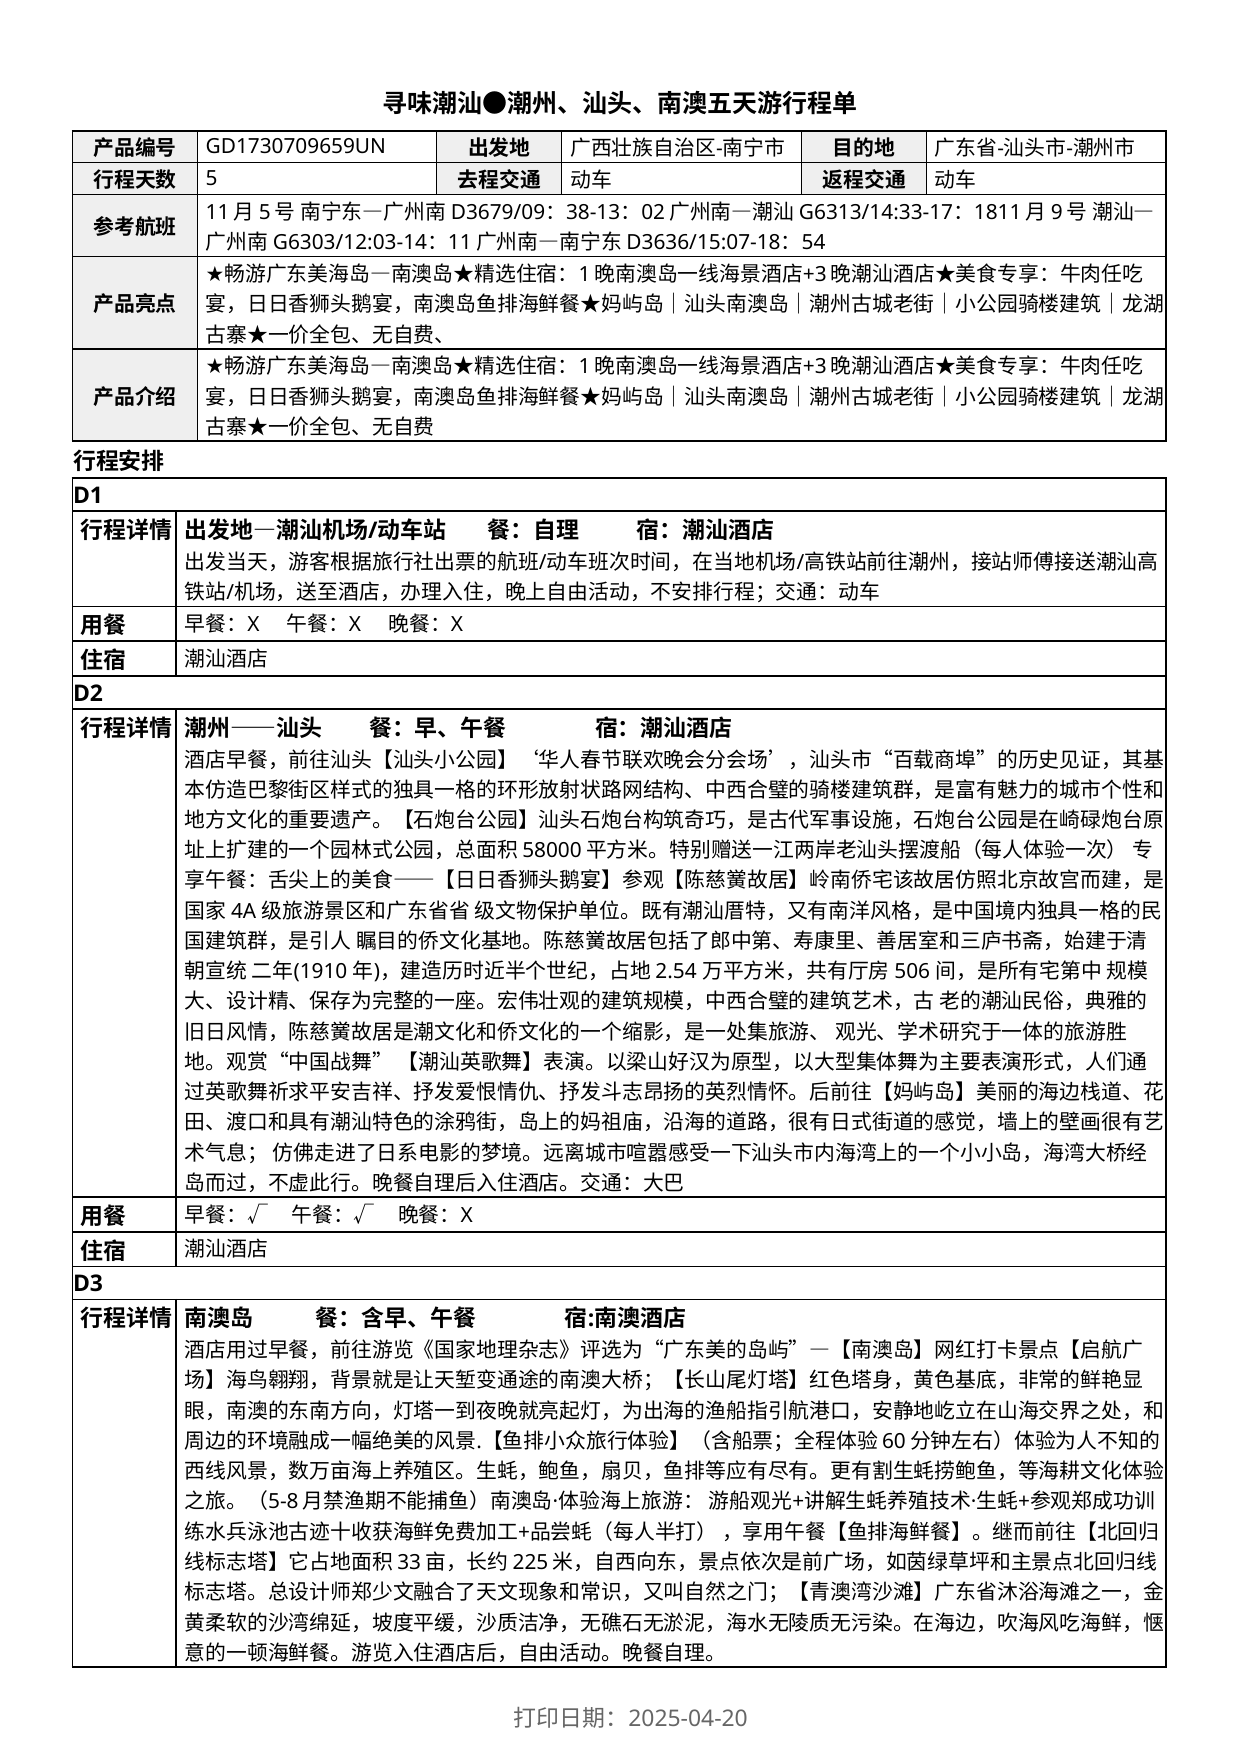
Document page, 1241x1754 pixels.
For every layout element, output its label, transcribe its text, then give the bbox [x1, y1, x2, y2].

table_cell 住宿 [73, 1233, 175, 1266]
text 寻味潮汕●潮州、汕头、南澳五天游行程单 [73, 83, 1167, 119]
table_cell 用餐 [73, 607, 175, 640]
table_header 出发地 [437, 132, 561, 162]
table_header 目的地 [802, 132, 926, 162]
table_cell 返程交通 [802, 163, 926, 194]
table_cell 产品介绍 [73, 350, 197, 440]
table_header D1 [73, 479, 1165, 510]
table_cell 用餐 [73, 1198, 175, 1231]
table_header 广东省-汕头市-潮州市 [927, 132, 1165, 162]
table_header 广西壮族自治区-南宁市 [562, 132, 801, 162]
table_cell D2 [73, 677, 1165, 708]
table_cell 行程详情 [73, 512, 175, 606]
table_cell 参考航班 [73, 195, 197, 256]
table_header GD1730709659UN [198, 132, 436, 162]
table_cell 早餐：√ 午餐：√ 晚餐：X [177, 1198, 1165, 1231]
table_cell 行程详情 [73, 710, 175, 1196]
table_cell D3 [73, 1267, 1165, 1299]
table_header 产品编号 [73, 132, 197, 162]
table_cell 11月5号 南宁东—广州南 D3679/09：38-13：02 [198, 195, 1165, 256]
table_cell 去程交通 [437, 163, 561, 194]
table_cell ★畅游广东美海岛—南澳岛 [198, 350, 1165, 440]
table_cell 行程天数 [73, 163, 197, 194]
table_cell 南澳岛 餐：含早、午餐 宿:南澳酒店 酒店用过早餐，前往游览《国家地理杂志》评选为“广东美的岛屿”—【南澳岛】 [177, 1300, 1165, 1666]
table_cell 动车 [927, 163, 1165, 194]
table_cell ★畅游广东美海岛—南澳岛 [198, 257, 1165, 348]
table_cell 潮汕酒店 [177, 642, 1165, 675]
table_cell 潮州——汕头 餐：早、午餐 宿：潮汕酒店 酒店早餐，前往汕头【汕头小公园】‘华人春节联欢晚会分会场’，汕头市“百载商埠”的历史见证，其基本仿造巴黎街区样式的独具一格的环形放射状路网结构、中西合璧的骑楼建筑群，是富有魅力的城市个性和地方文化的重要遗产。【石炮台公园】汕头石炮台构筑奇巧，是古代军事设施，石炮台公园是在崎碌炮台原址上扩建的一个园林式公园，总面积58000平方米。 [177, 710, 1165, 1196]
table_cell 出发地—潮汕机场/动车站 餐：自理 宿：潮汕酒店 出发当天，游客根据旅行社出票的航班/动车班次时间，在当地机场/高铁站前往潮州，接站师傅接送潮汕高铁站/机场，送至酒店，办理入住，晚上自由活动，不安排行程； [177, 512, 1165, 606]
table_cell 产品亮点 [73, 257, 197, 348]
table_cell 5 [198, 163, 436, 194]
table_cell 行程详情 [73, 1300, 175, 1666]
table_cell 动车 [562, 163, 801, 194]
text 行程安排 [73, 443, 1167, 476]
table_cell 潮汕酒店 [177, 1233, 1165, 1266]
table_cell 住宿 [73, 642, 175, 675]
table_cell 早餐：X 午餐：X 晚餐：X [177, 607, 1165, 640]
